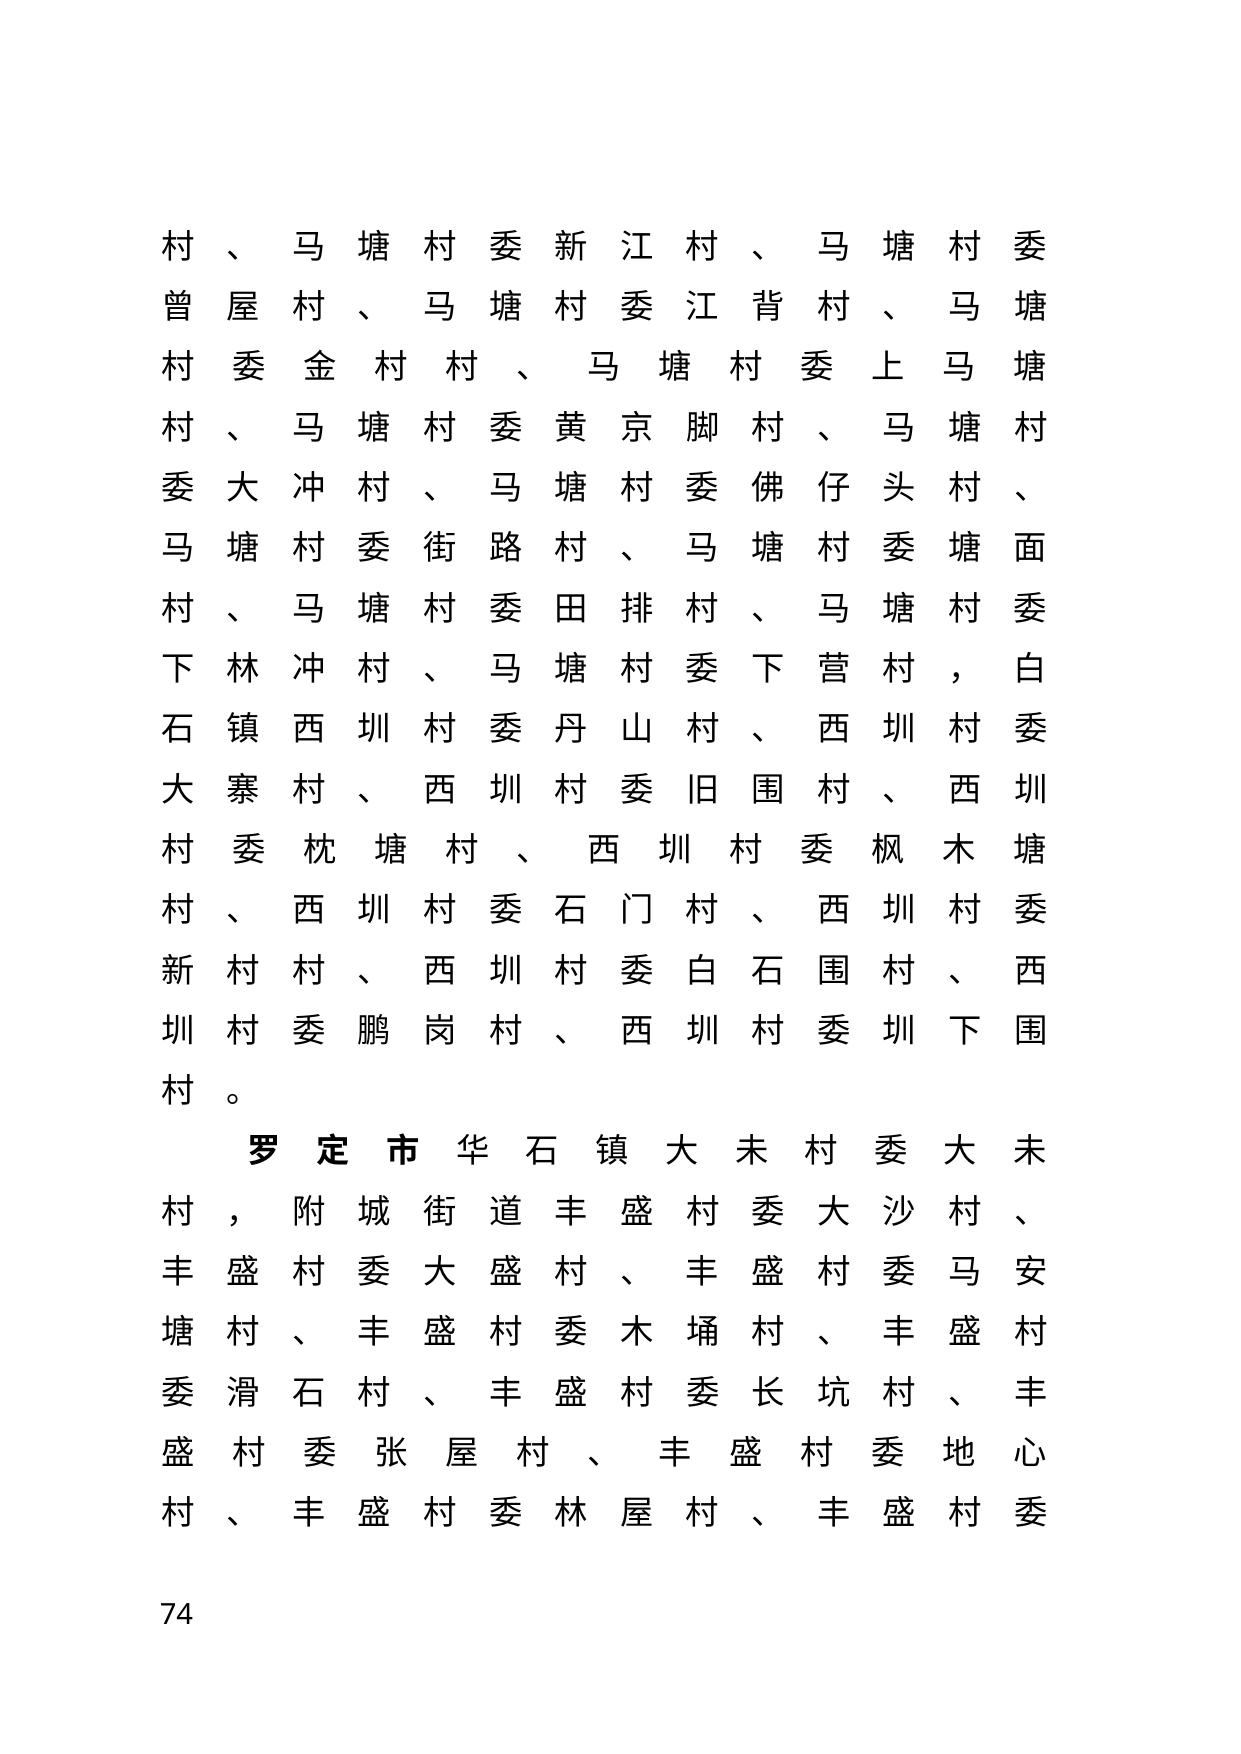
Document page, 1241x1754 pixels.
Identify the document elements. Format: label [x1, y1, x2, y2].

list [161, 213, 1079, 1118]
list [161, 1118, 1079, 1540]
